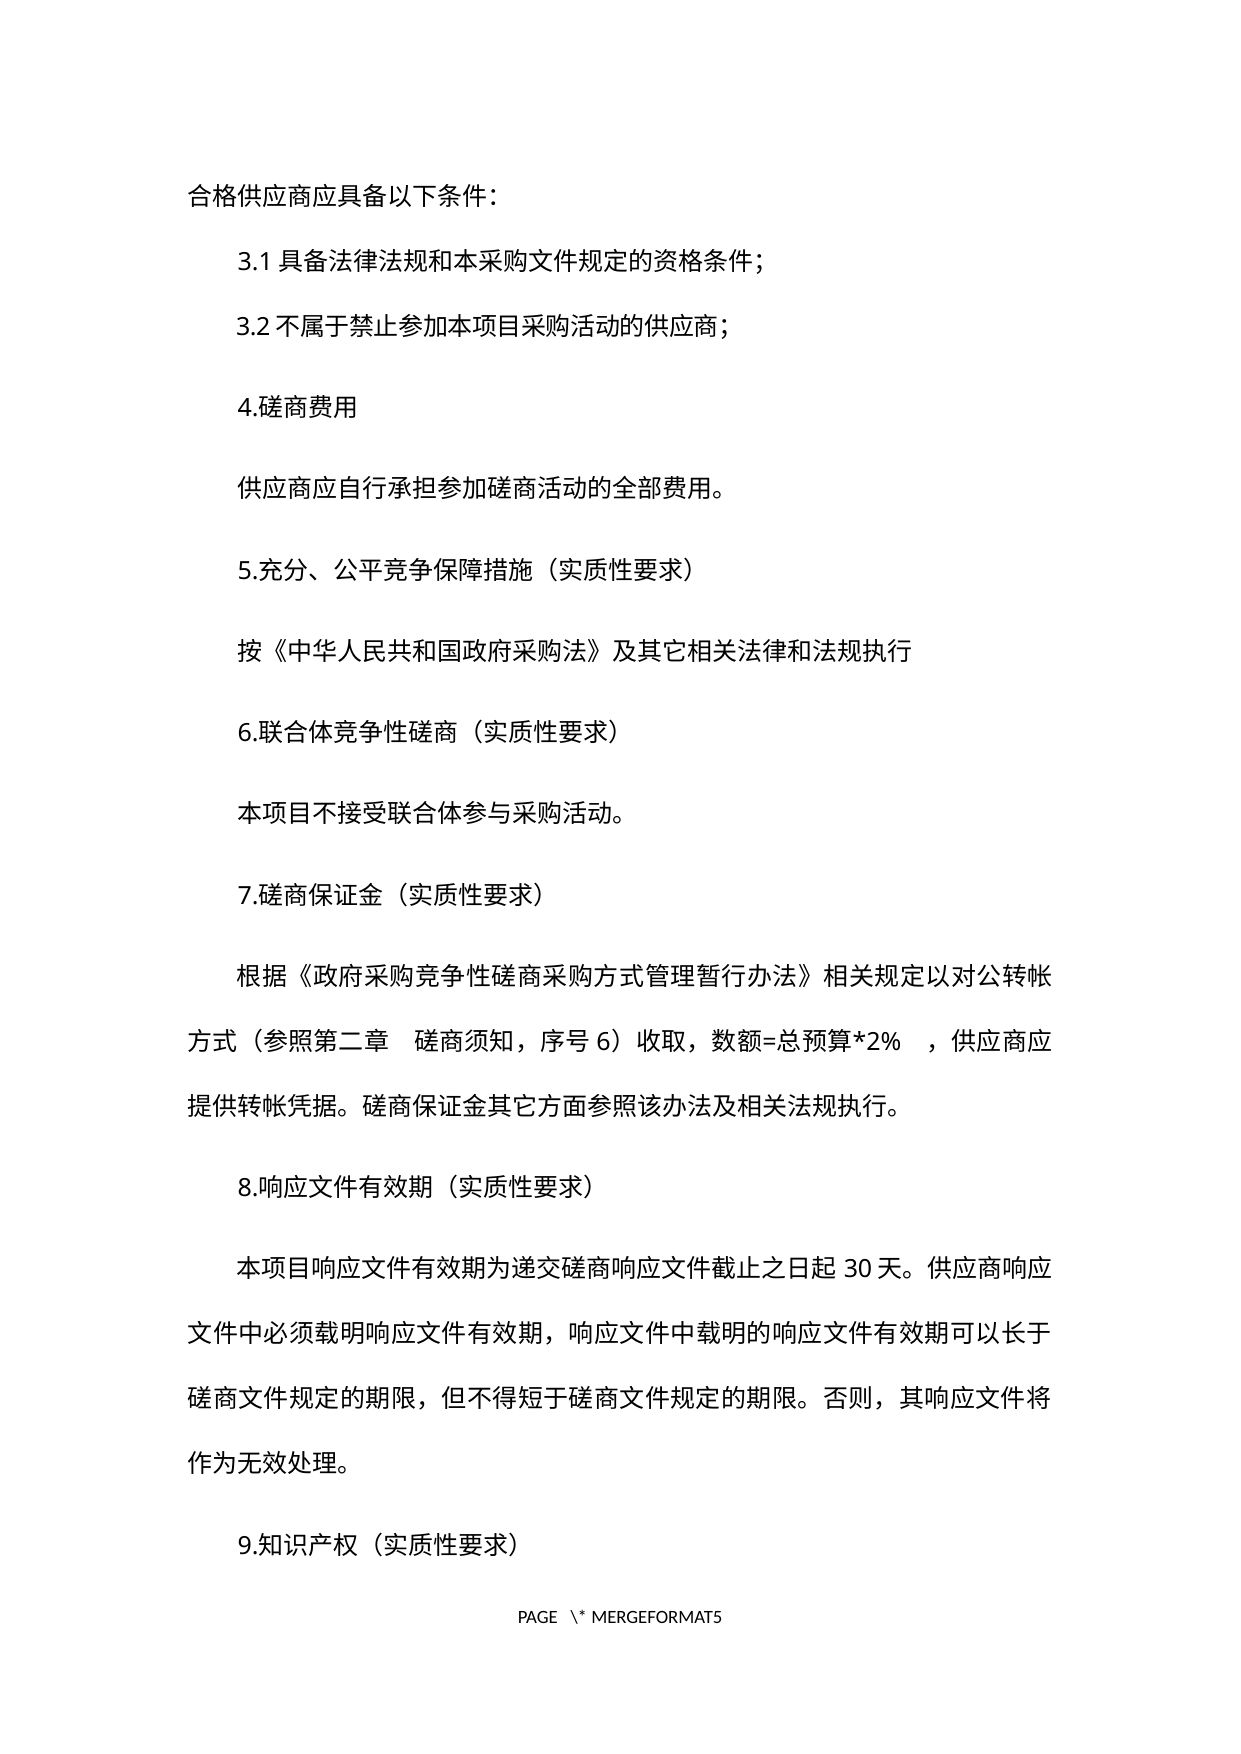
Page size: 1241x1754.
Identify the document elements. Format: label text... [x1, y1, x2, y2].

text 3.2不属于禁止参加本项目采购活动的供应商； [187, 292, 1053, 357]
text 8.响应文件有效期（实质性要求） [187, 1153, 1053, 1218]
text 4.磋商费用 [187, 373, 1053, 438]
text 本项目响应文件有效期为递交磋商响应文件截止之日起30天。供应商响应文件中必须载明响应文件有效期，响应文件中载明的响应文件有效期可以长于磋商文件规定的期限，但不得短于磋商文件规定的期限。否则，其响应文件将作为无效处理。 [187, 1234, 1053, 1494]
text 9.知识产权（实质性要求） [187, 1511, 1053, 1576]
text 6.联合体竞争性磋商（实质性要求） [187, 698, 1053, 763]
text 根据《政府采购竞争性磋商采购方式管理暂行办法》相关规定以对公转帐方式（参照第二章 磋商须知，序号6）收取，数额=总预算*2% ，供应商应提供转帐凭据。磋商保证金其它方面参照该办法及相关法规执行。 [187, 942, 1053, 1137]
text 合格供应商应具备以下条件： [187, 162, 1053, 227]
text 本项目不接受联合体参与采购活动。 [188, 779, 1053, 844]
text 7.磋商保证金（实质性要求） [187, 861, 1053, 926]
text 供应商应自行承担参加磋商活动的全部费用。 [187, 454, 1053, 519]
text 3.1具备法律法规和本采购文件规定的资格条件； [187, 227, 1053, 292]
text 5.充分、公平竞争保障措施（实质性要求） [187, 536, 1053, 601]
text 按《中华人民共和国政府采购法》及其它相关法律和法规执行 [188, 617, 1053, 682]
